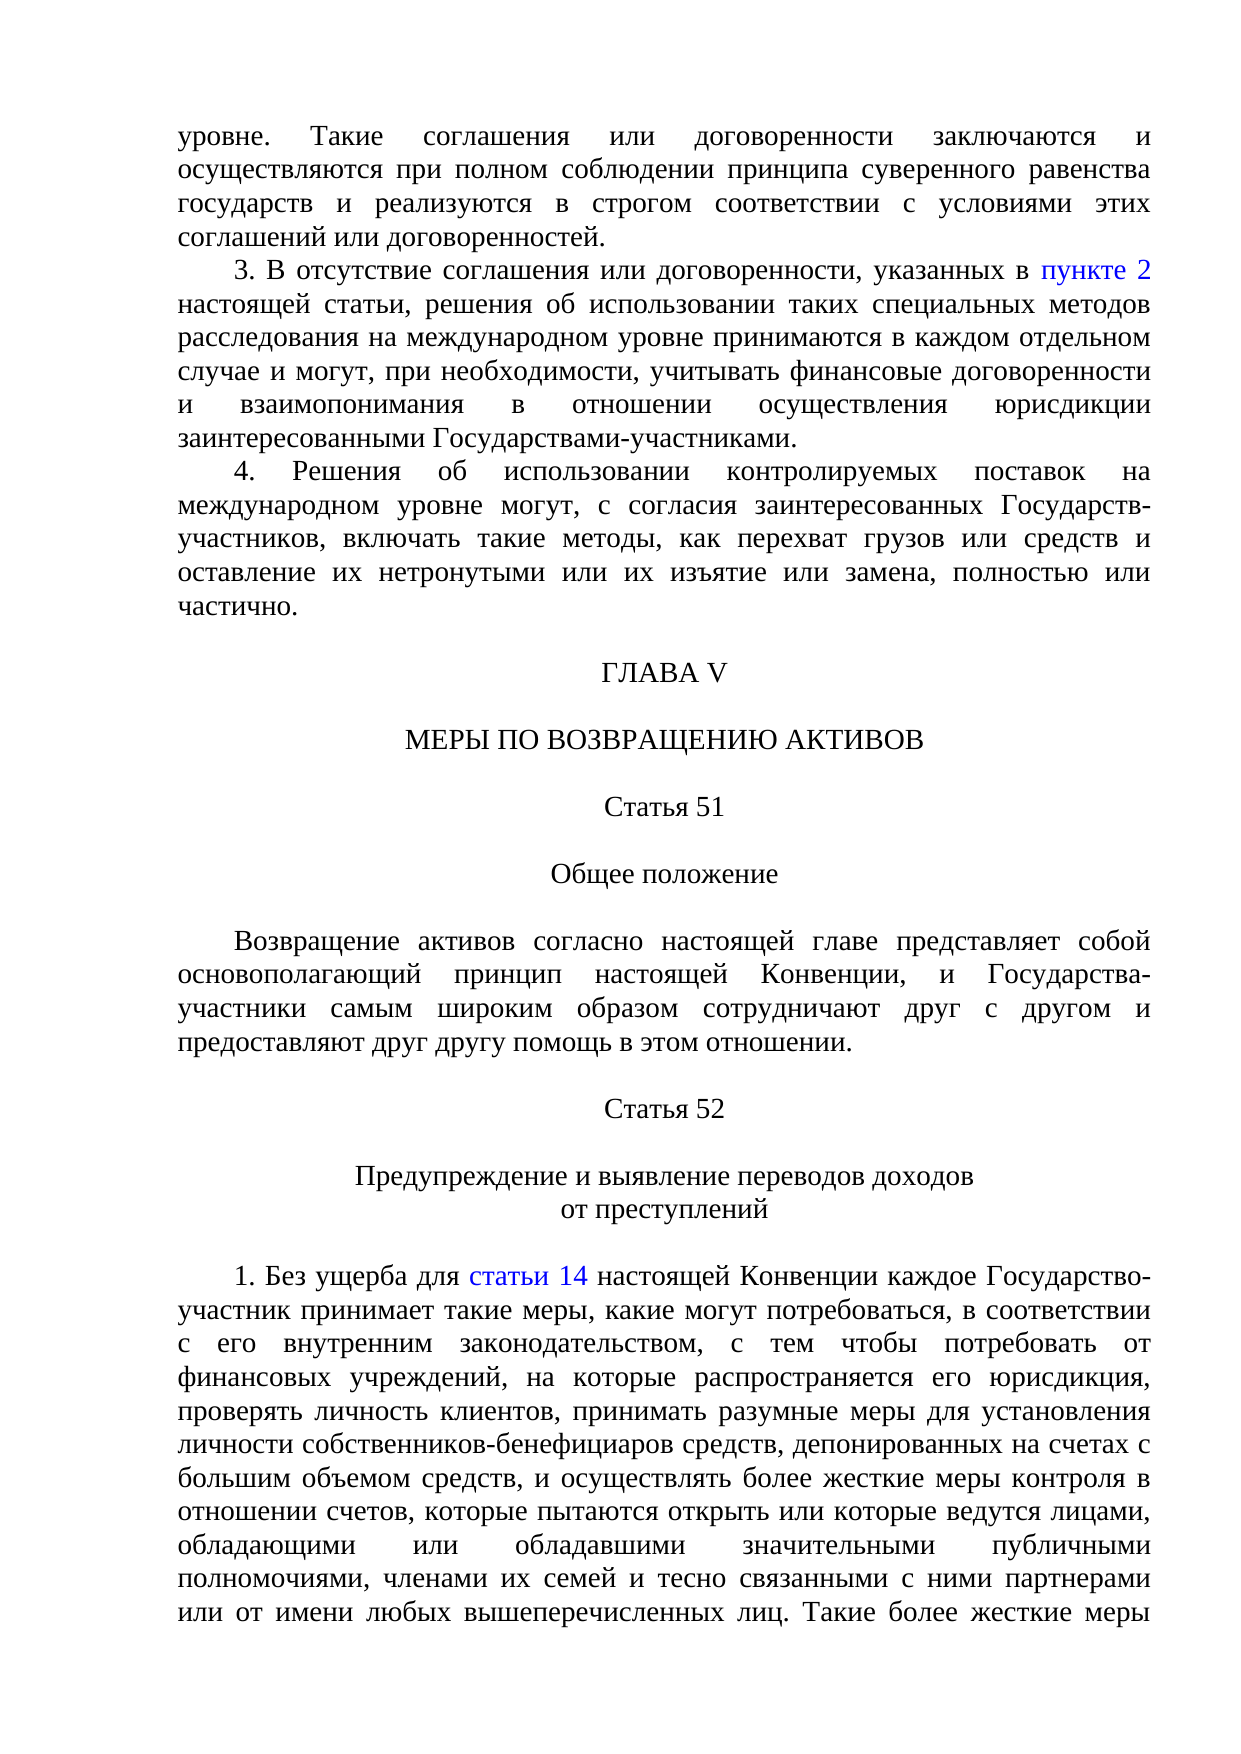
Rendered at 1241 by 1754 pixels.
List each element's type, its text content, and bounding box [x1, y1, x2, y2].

text Предупреждение и выявление переводов доходов [177, 1158, 1152, 1191]
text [177, 1258, 1152, 1627]
text 4. Решения об использовании контролируемых поставок на международном уровне могут, с согласия заинтересованных Государств-участников, включать такие методы, как перехват грузов или средств и оставление их нетронутыми или их изъятие или замена, полностью или частично. [177, 453, 1152, 621]
text Статья 51 [177, 789, 1152, 822]
text Общее положение [177, 856, 1152, 889]
text от преступлений [177, 1191, 1152, 1225]
text МЕРЫ ПО ВОЗВРАЩЕНИЮ АКТИВОВ [177, 722, 1152, 755]
text Статья 52 [177, 1091, 1152, 1124]
text ГЛАВА V [177, 655, 1152, 688]
text Возвращение активов согласно настоящей главе представляет собой основополагающий принцип настоящей Конвенции, и Государства-участники самым широким образом сотрудничают друг с другом и предоставляют друг другу помощь в этом отношении. [177, 923, 1152, 1057]
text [177, 118, 1152, 252]
text 3. В отсутствие соглашения или договоренности, указанных в пункте 2 настоящей статьи, решения об использовании таких специальных методов расследования на международном уровне принимаются в каждом отдельном случае и могут, при необходимости, учитывать финансовые договоренности и взаимопонимания в отношении осуществления юрисдикции заинтересованными Государствами-участниками. [177, 252, 1152, 453]
